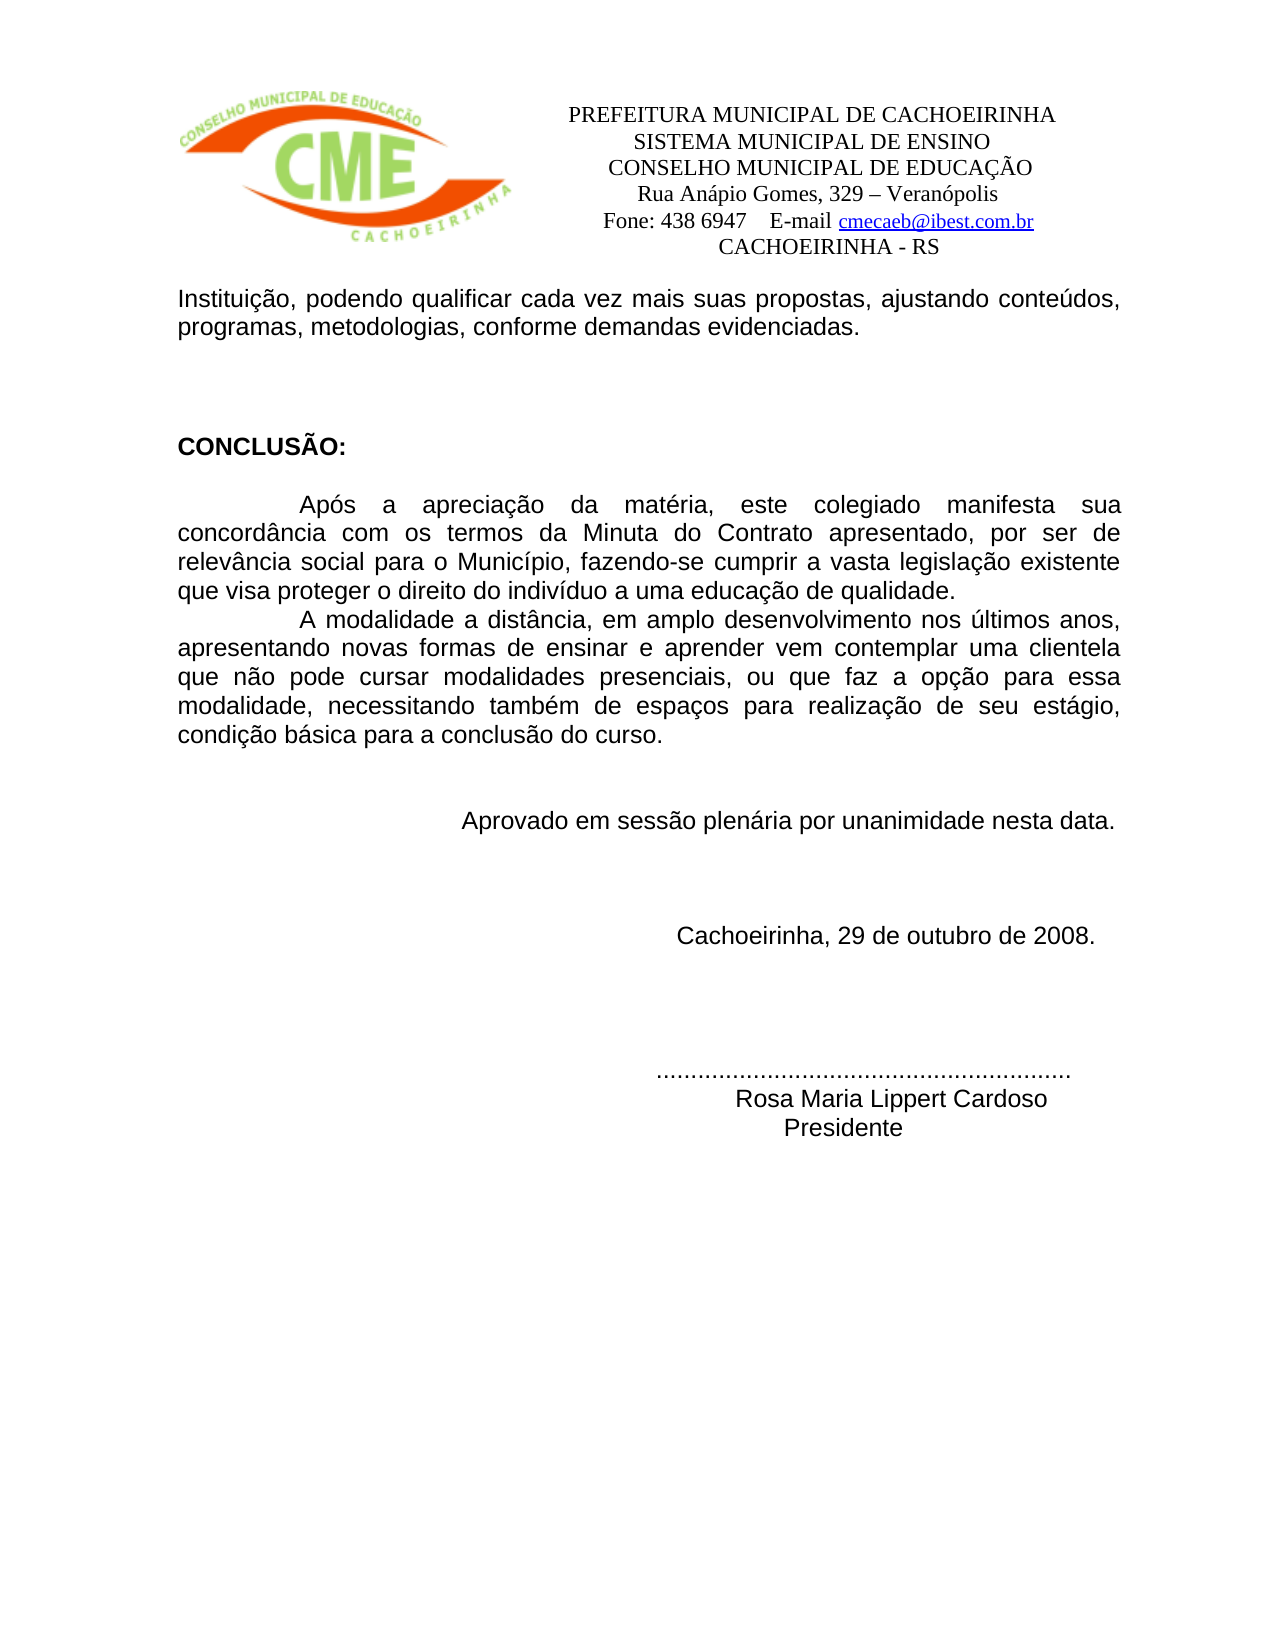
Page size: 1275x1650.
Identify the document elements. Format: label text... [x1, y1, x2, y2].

text ............................................................ [177, 1055, 1127, 1084]
text A modalidade a distância, em amplo desenvolvimento nos últimos anos, apresentando novas formas de ensinar e aprender vem contemplar uma clientela que não pode cursar modalidades presenciais, ou que faz a opção para essa modalidade, necessitando também de espaços para realização de seu estágio, condição básica para a conclusão do curso. [177, 604, 1122, 748]
text Após a apreciação da matéria, este colegiado manifesta sua concordância com os termos da Minuta do Contrato apresentado, por ser de relevância social para o Município, fazendo-se cumprir a vasta legislação existente que visa proteger o direito do indivíduo a uma educação de qualidade. [177, 489, 1122, 604]
text Presidente [177, 1113, 1152, 1141]
text Rosa Maria Lippert Cardoso [177, 1084, 1152, 1113]
picture [180, 91, 512, 242]
text Cachoeirinha, 29 de outubro de 2008. [177, 921, 1127, 949]
text CONCLUSÃO: [177, 432, 1152, 461]
text Aprovado em sessão plenária por unanimidade nesta data. [177, 806, 1127, 834]
